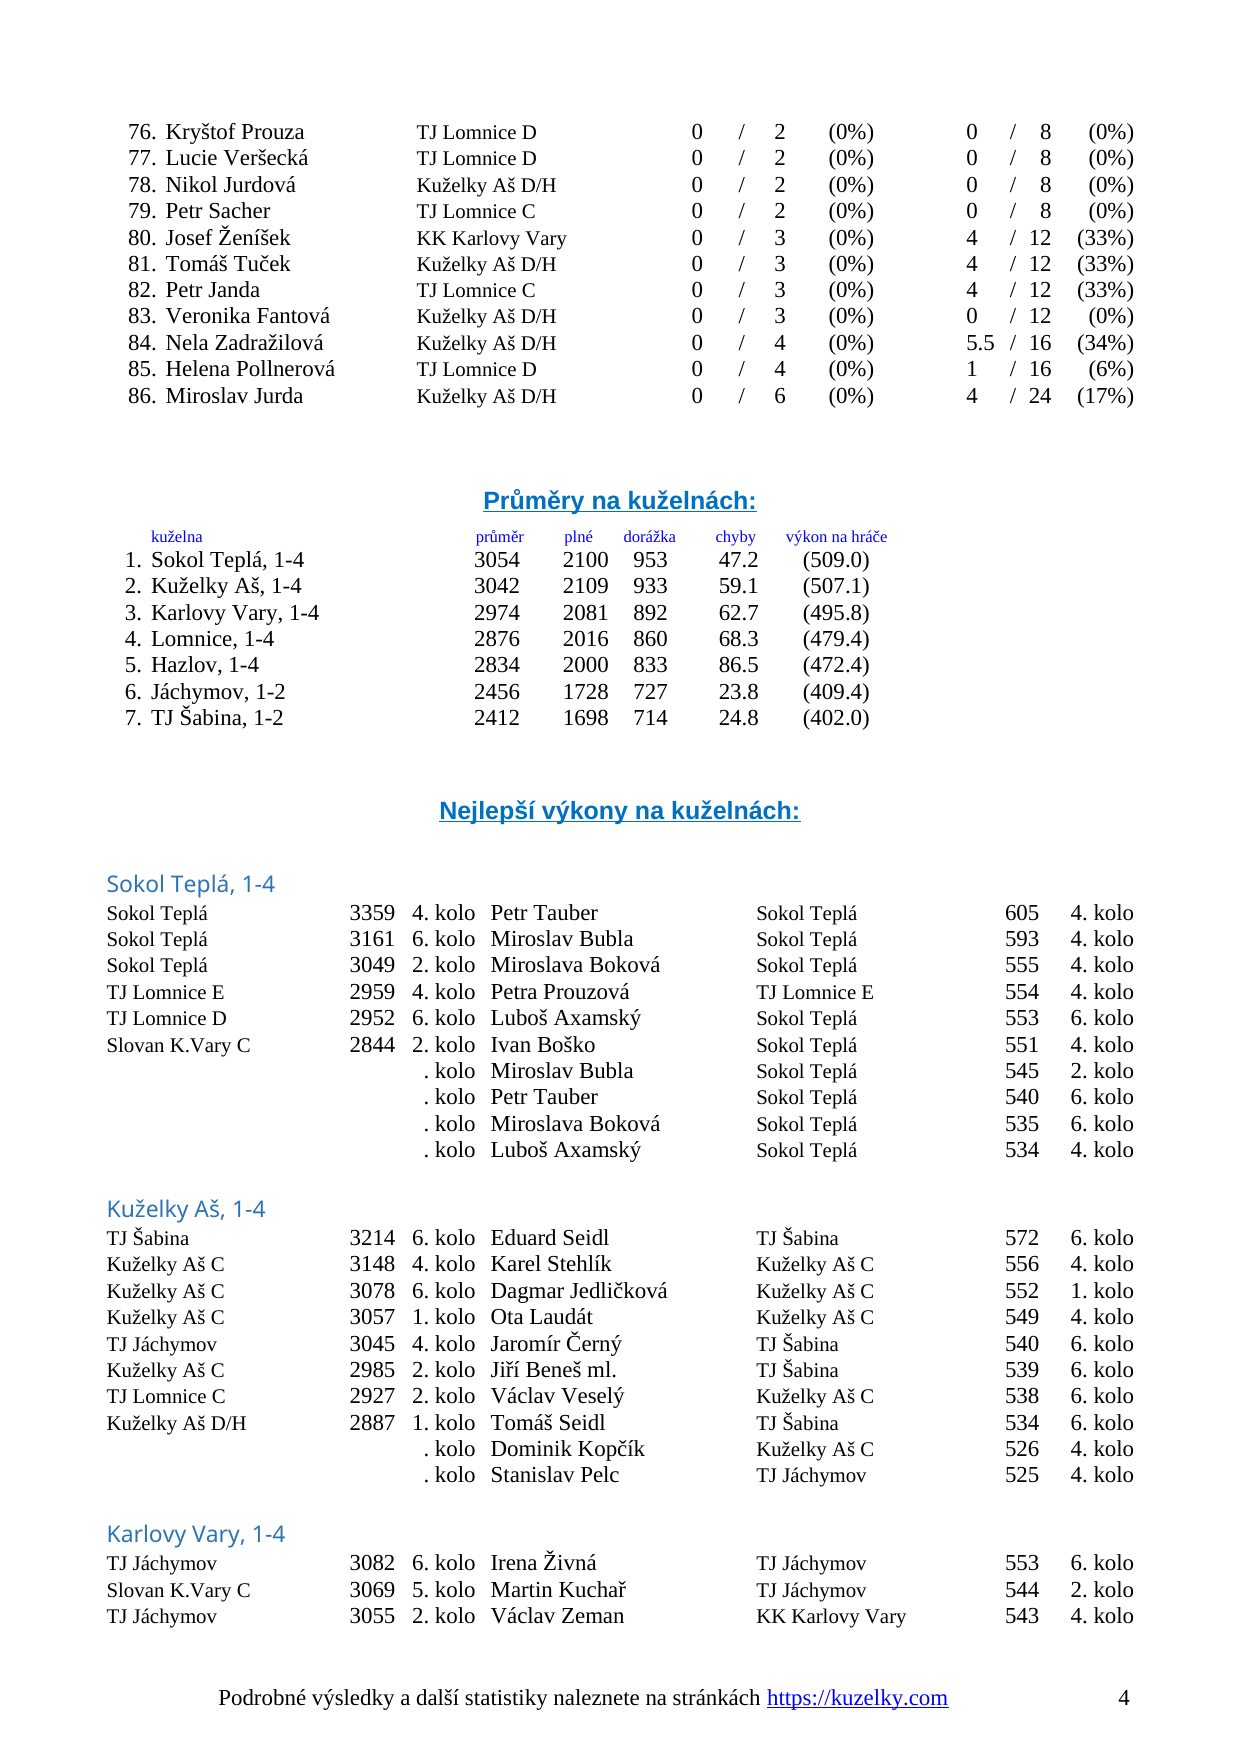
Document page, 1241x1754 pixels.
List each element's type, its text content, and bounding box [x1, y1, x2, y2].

subtitle Karlovy Vary, 1-4 [106, 1518, 1134, 1549]
text Slovan K.Vary C 3069 5. kolo Martin Kuchař TJ Jáchymov 544 2. kolo [106, 1576, 1134, 1602]
text . kolo Miroslav Bubla Sokol Teplá 545 2. kolo [106, 1057, 1134, 1083]
text Nejlepší výkony na kuželnách: [94, 796, 1145, 824]
text 6. Jáchymov, 1-2 2456 1728 727 23.8 (409.4) [106, 678, 1134, 704]
text Sokol Teplá 3359 4. kolo Petr Tauber Sokol Teplá 605 4. kolo [106, 899, 1134, 925]
text 80. Josef Ženíšek KK Karlovy Vary 0 / 3 (0%) 4 / 12 (33%) [106, 223, 1134, 250]
text Sokol Teplá 3049 2. kolo Miroslava Boková Sokol Teplá 555 4. kolo [106, 952, 1134, 978]
text 83. Veronika Fantová Kuželky Aš D/H 0 / 3 (0%) 0 / 12 (0%) [106, 303, 1134, 329]
text 3. Karlovy Vary, 1-4 2974 2081 892 62.7 (495.8) [106, 599, 1134, 625]
text Slovan K.Vary C 2844 2. kolo Ivan Boško Sokol Teplá 551 4. kolo [106, 1031, 1134, 1057]
text TJ Jáchymov 3045 4. kolo Jaromír Černý TJ Šabina 540 6. kolo [106, 1329, 1134, 1356]
text . kolo Stanislav Pelc TJ Jáchymov 525 4. kolo [106, 1461, 1134, 1488]
text Kuželky Aš C 3057 1. kolo Ota Laudát Kuželky Aš C 549 4. kolo [106, 1303, 1134, 1329]
text Kuželky Aš D/H 2887 1. kolo Tomáš Seidl TJ Šabina 534 6. kolo [106, 1409, 1134, 1435]
text 78. Nikol Jurdová Kuželky Aš D/H 0 / 2 (0%) 0 / 8 (0%) [106, 171, 1134, 197]
text 82. Petr Janda TJ Lomnice C 0 / 3 (0%) 4 / 12 (33%) [106, 276, 1134, 303]
text 85. Helena Pollnerová TJ Lomnice D 0 / 4 (0%) 1 / 16 (6%) [106, 355, 1134, 382]
text . kolo Dominik Kopčík Kuželky Aš C 526 4. kolo [106, 1435, 1134, 1461]
text 2. Kuželky Aš, 1-4 3042 2109 933 59.1 (507.1) [106, 572, 1134, 599]
text 5. Hazlov, 1-4 2834 2000 833 86.5 (472.4) [106, 652, 1134, 678]
text 86. Miroslav Jurda Kuželky Aš D/H 0 / 6 (0%) 4 / 24 (17%) [106, 382, 1134, 408]
text 77. Lucie Veršecká TJ Lomnice D 0 / 2 (0%) 0 / 8 (0%) [106, 144, 1134, 171]
text 76. Kryštof Prouza TJ Lomnice D 0 / 2 (0%) 0 / 8 (0%) [106, 118, 1134, 144]
text 7. TJ Šabina, 1-2 2412 1698 714 24.8 (402.0) [106, 704, 1134, 731]
text . kolo Luboš Axamský Sokol Teplá 534 4. kolo [106, 1136, 1134, 1162]
text Kuželky Aš C 3148 4. kolo Karel Stehlík Kuželky Aš C 556 4. kolo [106, 1251, 1134, 1277]
text TJ Lomnice C 2927 2. kolo Václav Veselý Kuželky Aš C 538 6. kolo [106, 1382, 1134, 1409]
text TJ Jáchymov 3055 2. kolo Václav Zeman KK Karlovy Vary 543 4. kolo [106, 1602, 1134, 1628]
text Průměry na kuželnách: [94, 486, 1145, 514]
text TJ Lomnice D 2952 6. kolo Luboš Axamský Sokol Teplá 553 6. kolo [106, 1004, 1134, 1031]
text TJ Jáchymov 3082 6. kolo Irena Živná TJ Jáchymov 553 6. kolo [106, 1549, 1134, 1576]
text . kolo Petr Tauber Sokol Teplá 540 6. kolo [106, 1083, 1134, 1110]
text TJ Šabina 3214 6. kolo Eduard Seidl TJ Šabina 572 6. kolo [106, 1224, 1134, 1251]
text 4. Lomnice, 1-4 2876 2016 860 68.3 (479.4) [106, 625, 1134, 652]
text . kolo Miroslava Boková Sokol Teplá 535 6. kolo [106, 1110, 1134, 1136]
text 81. Tomáš Tuček Kuželky Aš D/H 0 / 3 (0%) 4 / 12 (33%) [106, 250, 1134, 276]
text TJ Lomnice E 2959 4. kolo Petra Prouzová TJ Lomnice E 554 4. kolo [106, 978, 1134, 1004]
subtitle Kuželky Aš, 1-4 [106, 1193, 1134, 1224]
text 1. Sokol Teplá, 1-4 3054 2100 953 47.2 (509.0) [106, 546, 1134, 572]
subtitle Sokol Teplá, 1-4 [106, 868, 1134, 899]
text 84. Nela Zadražilová Kuželky Aš D/H 0 / 4 (0%) 5.5 / 16 (34%) [106, 329, 1134, 355]
text Sokol Teplá 3161 6. kolo Miroslav Bubla Sokol Teplá 593 4. kolo [106, 925, 1134, 952]
text Kuželky Aš C 2985 2. kolo Jiří Beneš ml. TJ Šabina 539 6. kolo [106, 1356, 1134, 1382]
text Kuželky Aš C 3078 6. kolo Dagmar Jedličková Kuželky Aš C 552 1. kolo [106, 1277, 1134, 1303]
text kuželna průměr plné dorážka chyby výkon na hráče [106, 527, 1134, 546]
text 79. Petr Sacher TJ Lomnice C 0 / 2 (0%) 0 / 8 (0%) [106, 197, 1134, 223]
